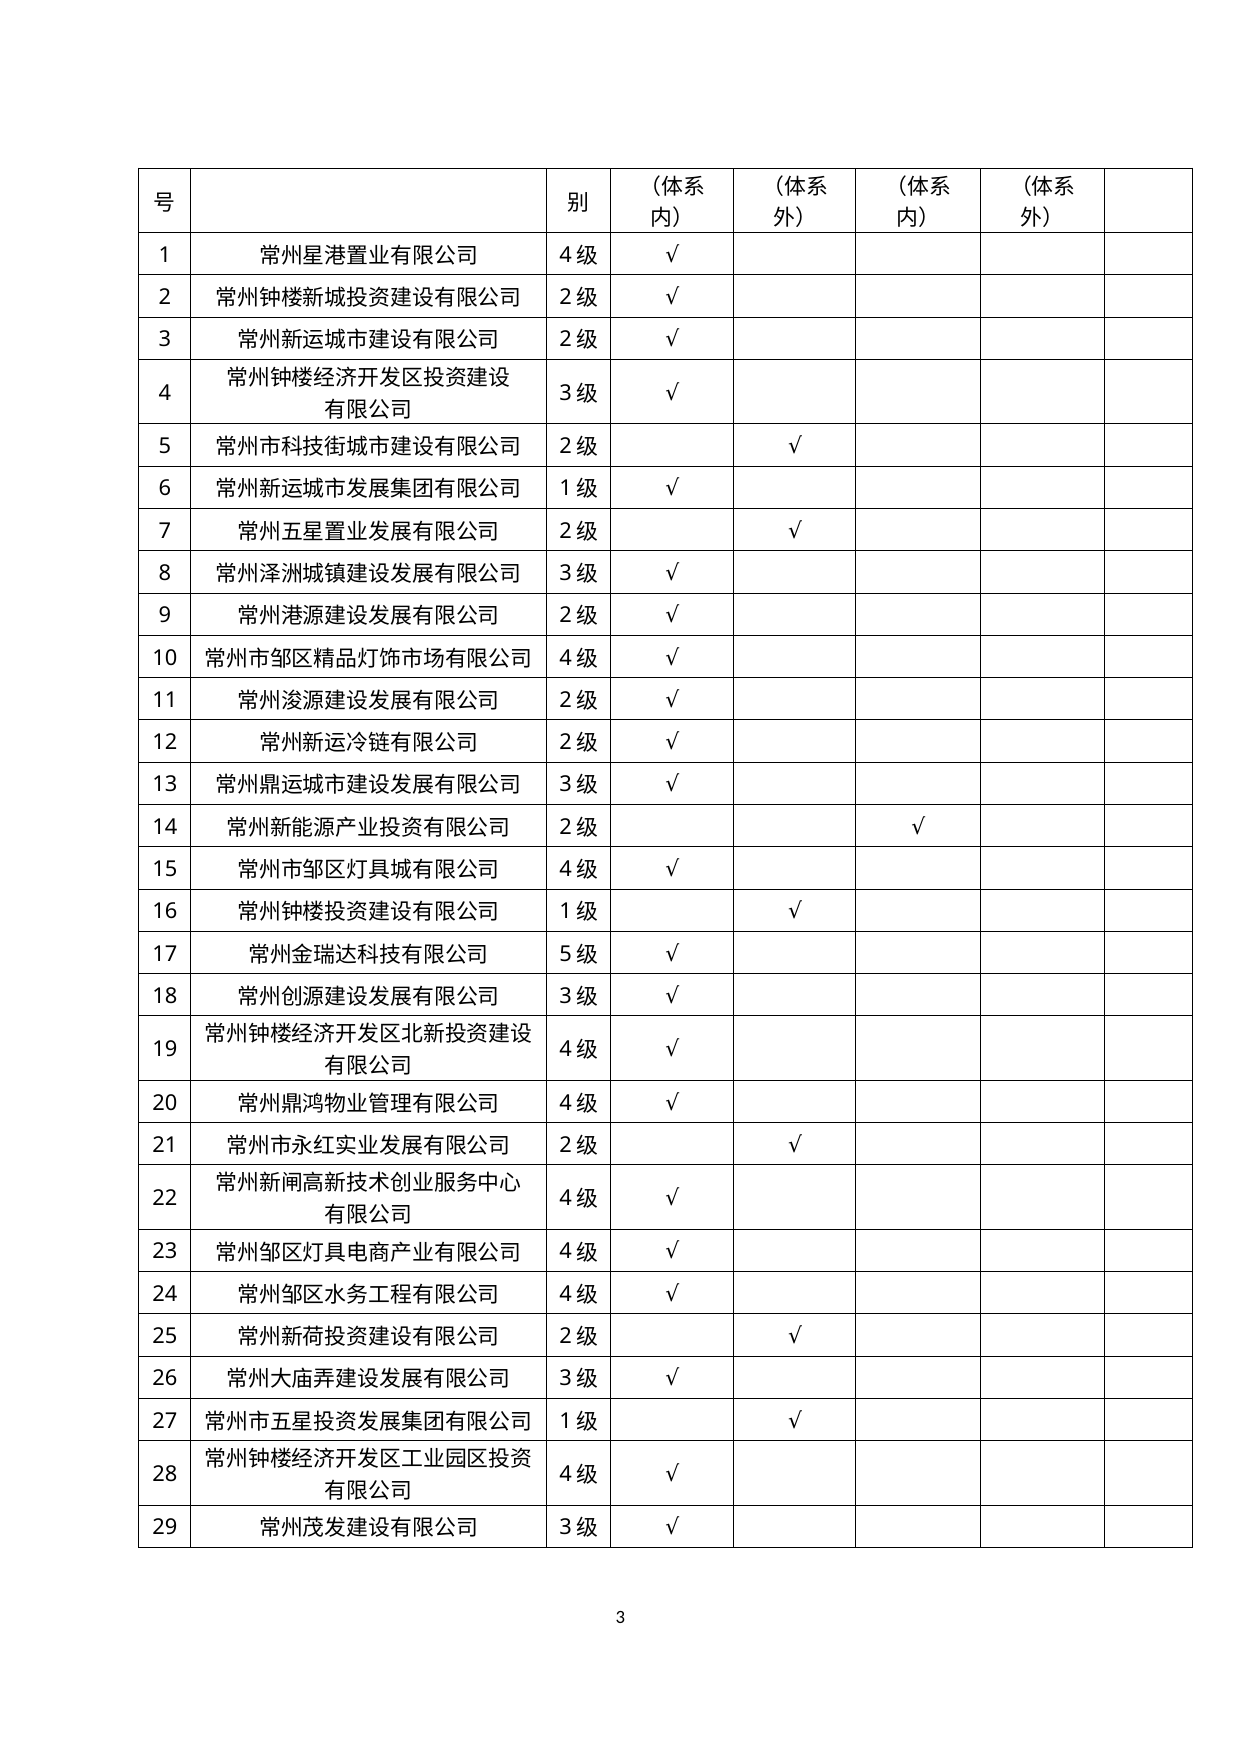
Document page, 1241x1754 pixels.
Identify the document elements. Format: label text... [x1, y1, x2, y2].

table_cell [734, 1357, 855, 1398]
table_cell [1105, 551, 1192, 592]
table_cell [611, 890, 733, 931]
table_cell 常州市科技街城市建设有限公司 [191, 424, 546, 466]
table_cell 4级 [547, 1441, 610, 1504]
table_cell 常州新运城市建设有限公司 [191, 318, 546, 359]
table_cell √ [734, 1314, 855, 1356]
table_cell 1级 [547, 1399, 610, 1440]
table_cell 4级 [547, 1272, 610, 1313]
table_cell [856, 318, 980, 359]
table_cell 常州鼎鸿物业管理有限公司 [191, 1081, 546, 1122]
table_cell [981, 678, 1104, 719]
table_cell 11 [139, 678, 190, 719]
table_cell 常州钟楼新城投资建设有限公司 [191, 275, 546, 317]
table_cell [856, 1123, 980, 1164]
table_cell 5 [139, 424, 190, 466]
table_cell 1级 [547, 467, 610, 508]
table_cell 常州市永红实业发展有限公司 [191, 1123, 546, 1164]
table_cell 2级 [547, 678, 610, 719]
table_cell 25 [139, 1314, 190, 1356]
table_cell [734, 360, 855, 423]
table_cell [1105, 467, 1192, 508]
table_cell [981, 360, 1104, 423]
table_cell √ [611, 551, 733, 592]
table_cell 常州钟楼经济开发区投资建设 有限公司 [191, 360, 546, 423]
table_cell √ [611, 763, 733, 804]
table_cell 常州市邹区精品灯饰市场有限公司 [191, 636, 546, 677]
table_cell [611, 509, 733, 550]
table_cell 12 [139, 720, 190, 762]
table_cell [981, 1314, 1104, 1356]
table_cell [856, 594, 980, 635]
table_cell [856, 847, 980, 888]
table_cell 3级 [547, 974, 610, 1015]
table_cell [734, 720, 855, 762]
table_cell √ [611, 467, 733, 508]
table_cell 常州港源建设发展有限公司 [191, 594, 546, 635]
table_cell [981, 974, 1104, 1015]
table_cell 29 [139, 1506, 190, 1547]
table_cell [1105, 1016, 1192, 1080]
table_cell [734, 932, 855, 973]
table_cell √ [611, 1272, 733, 1313]
table_cell [1105, 233, 1192, 274]
table_cell [611, 424, 733, 466]
table_cell [856, 275, 980, 317]
table_cell [1105, 424, 1192, 466]
table_cell 8 [139, 551, 190, 592]
table_cell [1105, 1506, 1192, 1547]
table_cell [1105, 932, 1192, 973]
table_cell [981, 233, 1104, 274]
table_cell [1105, 594, 1192, 635]
table_cell 常州钟楼投资建设有限公司 [191, 890, 546, 931]
table_cell √ [611, 932, 733, 973]
table_cell 4级 [547, 1230, 610, 1271]
table_cell 常州创源建设发展有限公司 [191, 974, 546, 1015]
table_cell [734, 1506, 855, 1547]
table_cell [734, 467, 855, 508]
table_cell √ [734, 509, 855, 550]
table_cell [856, 1399, 980, 1440]
table_cell 9 [139, 594, 190, 635]
table_cell [981, 1081, 1104, 1122]
table_cell √ [611, 1506, 733, 1547]
table_cell [856, 763, 980, 804]
table_cell 2级 [547, 318, 610, 359]
table_cell 28 [139, 1441, 190, 1504]
table_cell 6 [139, 467, 190, 508]
table_cell 3级 [547, 1506, 610, 1547]
table_cell 常州新荷投资建设有限公司 [191, 1314, 546, 1356]
table_cell [1105, 360, 1192, 423]
table_cell 3级 [547, 360, 610, 423]
table_cell 常州钟楼经济开发区北新投资建设有限公司 [191, 1016, 546, 1080]
table_header 新运托管 （体系外） [734, 169, 855, 232]
table_cell 22 [139, 1165, 190, 1229]
table_cell 常州鼎运城市建设发展有限公司 [191, 763, 546, 804]
table_cell [856, 467, 980, 508]
table_cell [856, 974, 980, 1015]
table_cell 2级 [547, 1123, 610, 1164]
table_cell [1105, 1123, 1192, 1164]
table_cell [1105, 1081, 1192, 1122]
table_cell √ [611, 1165, 733, 1229]
table_cell [981, 1230, 1104, 1271]
table_cell √ [611, 974, 733, 1015]
table_cell [734, 1272, 855, 1313]
table_cell [856, 233, 980, 274]
table_cell [1105, 1314, 1192, 1356]
table_cell [981, 467, 1104, 508]
table_cell [856, 424, 980, 466]
table_cell [611, 1123, 733, 1164]
table_cell √ [611, 1441, 733, 1504]
table_header 金控集团 （体系内） [856, 169, 980, 232]
table_cell [981, 594, 1104, 635]
table_cell [981, 847, 1104, 888]
table_cell 3 [139, 318, 190, 359]
table_cell √ [611, 847, 733, 888]
table_cell 17 [139, 932, 190, 973]
table_cell [856, 890, 980, 931]
table_cell √ [734, 424, 855, 466]
table_cell [734, 763, 855, 804]
table_cell √ [611, 275, 733, 317]
table_cell [1105, 890, 1192, 931]
table_cell [734, 1230, 855, 1271]
table_cell [734, 318, 855, 359]
table_cell 4级 [547, 1165, 610, 1229]
table_cell 27 [139, 1399, 190, 1440]
table_cell [856, 1357, 980, 1398]
table_cell 13 [139, 763, 190, 804]
table_cell [981, 275, 1104, 317]
table_cell 20 [139, 1081, 190, 1122]
table_cell 21 [139, 1123, 190, 1164]
table_cell [1105, 1230, 1192, 1271]
table_cell 4级 [547, 636, 610, 677]
table_cell 4级 [547, 233, 610, 274]
table_cell √ [611, 720, 733, 762]
table_cell [981, 551, 1104, 592]
table_cell 常州新运城市发展集团有限公司 [191, 467, 546, 508]
table_cell √ [611, 318, 733, 359]
table_cell 常州星港置业有限公司 [191, 233, 546, 274]
table_cell [856, 1230, 980, 1271]
table_cell 1级 [547, 890, 610, 931]
table_cell 常州市五星投资发展集团有限公司 [191, 1399, 546, 1440]
table_cell [1105, 1272, 1192, 1313]
table_header 金控托管 （体系外） [981, 169, 1104, 232]
table_cell √ [611, 360, 733, 423]
table_cell [1105, 847, 1192, 888]
table_cell 23 [139, 1230, 190, 1271]
table_cell √ [856, 805, 980, 846]
table_cell [981, 1165, 1104, 1229]
table_cell [981, 318, 1104, 359]
table_cell [734, 551, 855, 592]
table_cell 常州新闸高新技术创业服务中心 有限公司 [191, 1165, 546, 1229]
table_cell [1105, 1357, 1192, 1398]
table_cell [734, 275, 855, 317]
table_cell [734, 233, 855, 274]
table_cell √ [734, 1123, 855, 1164]
table_cell √ [611, 636, 733, 677]
table_cell [981, 1357, 1104, 1398]
table_cell [856, 509, 980, 550]
table_cell [734, 636, 855, 677]
table_cell [734, 1081, 855, 1122]
table_cell 2级 [547, 720, 610, 762]
table_cell [981, 1123, 1104, 1164]
table_cell [856, 1441, 980, 1504]
table_cell [734, 1441, 855, 1504]
table_cell 1 [139, 233, 190, 274]
table_cell [1105, 636, 1192, 677]
table_cell 常州五星置业发展有限公司 [191, 509, 546, 550]
table_cell 常州新运冷链有限公司 [191, 720, 546, 762]
table_cell 2级 [547, 424, 610, 466]
table_cell 26 [139, 1357, 190, 1398]
table_cell 2级 [547, 805, 610, 846]
table_cell 2级 [547, 594, 610, 635]
table_cell 3级 [547, 1357, 610, 1398]
table_cell 常州邹区灯具电商产业有限公司 [191, 1230, 546, 1271]
table_cell [1105, 318, 1192, 359]
table_cell 3级 [547, 763, 610, 804]
table_cell [1105, 1441, 1192, 1504]
table_cell [856, 1165, 980, 1229]
table_cell 常州浚源建设发展有限公司 [191, 678, 546, 719]
table_cell 14 [139, 805, 190, 846]
table_cell 2 [139, 275, 190, 317]
table_cell 常州市邹区灯具城有限公司 [191, 847, 546, 888]
table_cell 19 [139, 1016, 190, 1080]
table_cell [856, 636, 980, 677]
table_cell [856, 720, 980, 762]
table_cell 24 [139, 1272, 190, 1313]
table_header 序号 [139, 169, 190, 232]
table_cell [1105, 763, 1192, 804]
table_cell [856, 551, 980, 592]
table_cell 18 [139, 974, 190, 1015]
table_cell 常州大庙弄建设发展有限公司 [191, 1357, 546, 1398]
table_cell [981, 1441, 1104, 1504]
table_cell 常州茂发建设有限公司 [191, 1506, 546, 1547]
table_cell 常州新能源产业投资有限公司 [191, 805, 546, 846]
table_cell [734, 678, 855, 719]
table_cell [856, 1272, 980, 1313]
table_cell [981, 509, 1104, 550]
table_cell [981, 636, 1104, 677]
table_cell [611, 1399, 733, 1440]
table_cell √ [611, 233, 733, 274]
table_cell 15 [139, 847, 190, 888]
table_cell [734, 974, 855, 1015]
table_cell [981, 1272, 1104, 1313]
table_cell [734, 805, 855, 846]
table_cell [611, 1314, 733, 1356]
table_cell 4 [139, 360, 190, 423]
table_cell [856, 1314, 980, 1356]
table_cell √ [611, 1230, 733, 1271]
table_cell [1105, 678, 1192, 719]
table_cell [981, 424, 1104, 466]
table_cell √ [611, 1016, 733, 1080]
table_cell 2级 [547, 509, 610, 550]
table_cell 2级 [547, 275, 610, 317]
table_header 新运集团 （体系内） [611, 169, 733, 232]
table_cell [856, 678, 980, 719]
table_cell [981, 720, 1104, 762]
table_cell [981, 890, 1104, 931]
table_cell [981, 763, 1104, 804]
table_cell 16 [139, 890, 190, 931]
table_cell [1105, 275, 1192, 317]
table_header 国企公司名称 [191, 169, 546, 232]
table_cell √ [611, 594, 733, 635]
table_cell 常州邹区水务工程有限公司 [191, 1272, 546, 1313]
table_cell √ [734, 890, 855, 931]
table_cell 3级 [547, 551, 610, 592]
table_cell [734, 1165, 855, 1229]
table_cell [856, 1016, 980, 1080]
table_cell [734, 594, 855, 635]
table_cell √ [611, 1081, 733, 1122]
table_cell [734, 847, 855, 888]
table_cell [981, 1506, 1104, 1547]
table_cell √ [611, 1357, 733, 1398]
table_cell 4级 [547, 1016, 610, 1080]
table_cell [1105, 1399, 1192, 1440]
table_cell √ [611, 678, 733, 719]
table_cell [981, 805, 1104, 846]
table_cell [981, 1016, 1104, 1080]
table_cell [1105, 974, 1192, 1015]
table_cell [1105, 509, 1192, 550]
table_cell 2级 [547, 1314, 610, 1356]
table_header 级别 [547, 169, 610, 232]
table_cell [1105, 720, 1192, 762]
table_cell [981, 1399, 1104, 1440]
table_cell [856, 1081, 980, 1122]
table_cell [856, 360, 980, 423]
table_cell [981, 932, 1104, 973]
table_cell [611, 805, 733, 846]
table_header 其他 [1105, 169, 1192, 232]
table_cell √ [734, 1399, 855, 1440]
table_cell [1105, 1165, 1192, 1229]
table_cell [734, 1016, 855, 1080]
table_cell 4级 [547, 1081, 610, 1122]
table_cell [856, 1506, 980, 1547]
table_cell 4级 [547, 847, 610, 888]
table_cell 常州金瑞达科技有限公司 [191, 932, 546, 973]
table_cell [1105, 805, 1192, 846]
table_cell [856, 932, 980, 973]
table_cell 7 [139, 509, 190, 550]
table_cell 10 [139, 636, 190, 677]
table_cell 5级 [547, 932, 610, 973]
table_cell 常州泽洲城镇建设发展有限公司 [191, 551, 546, 592]
table_cell 常州钟楼经济开发区工业园区投资有限公司 [191, 1441, 546, 1504]
